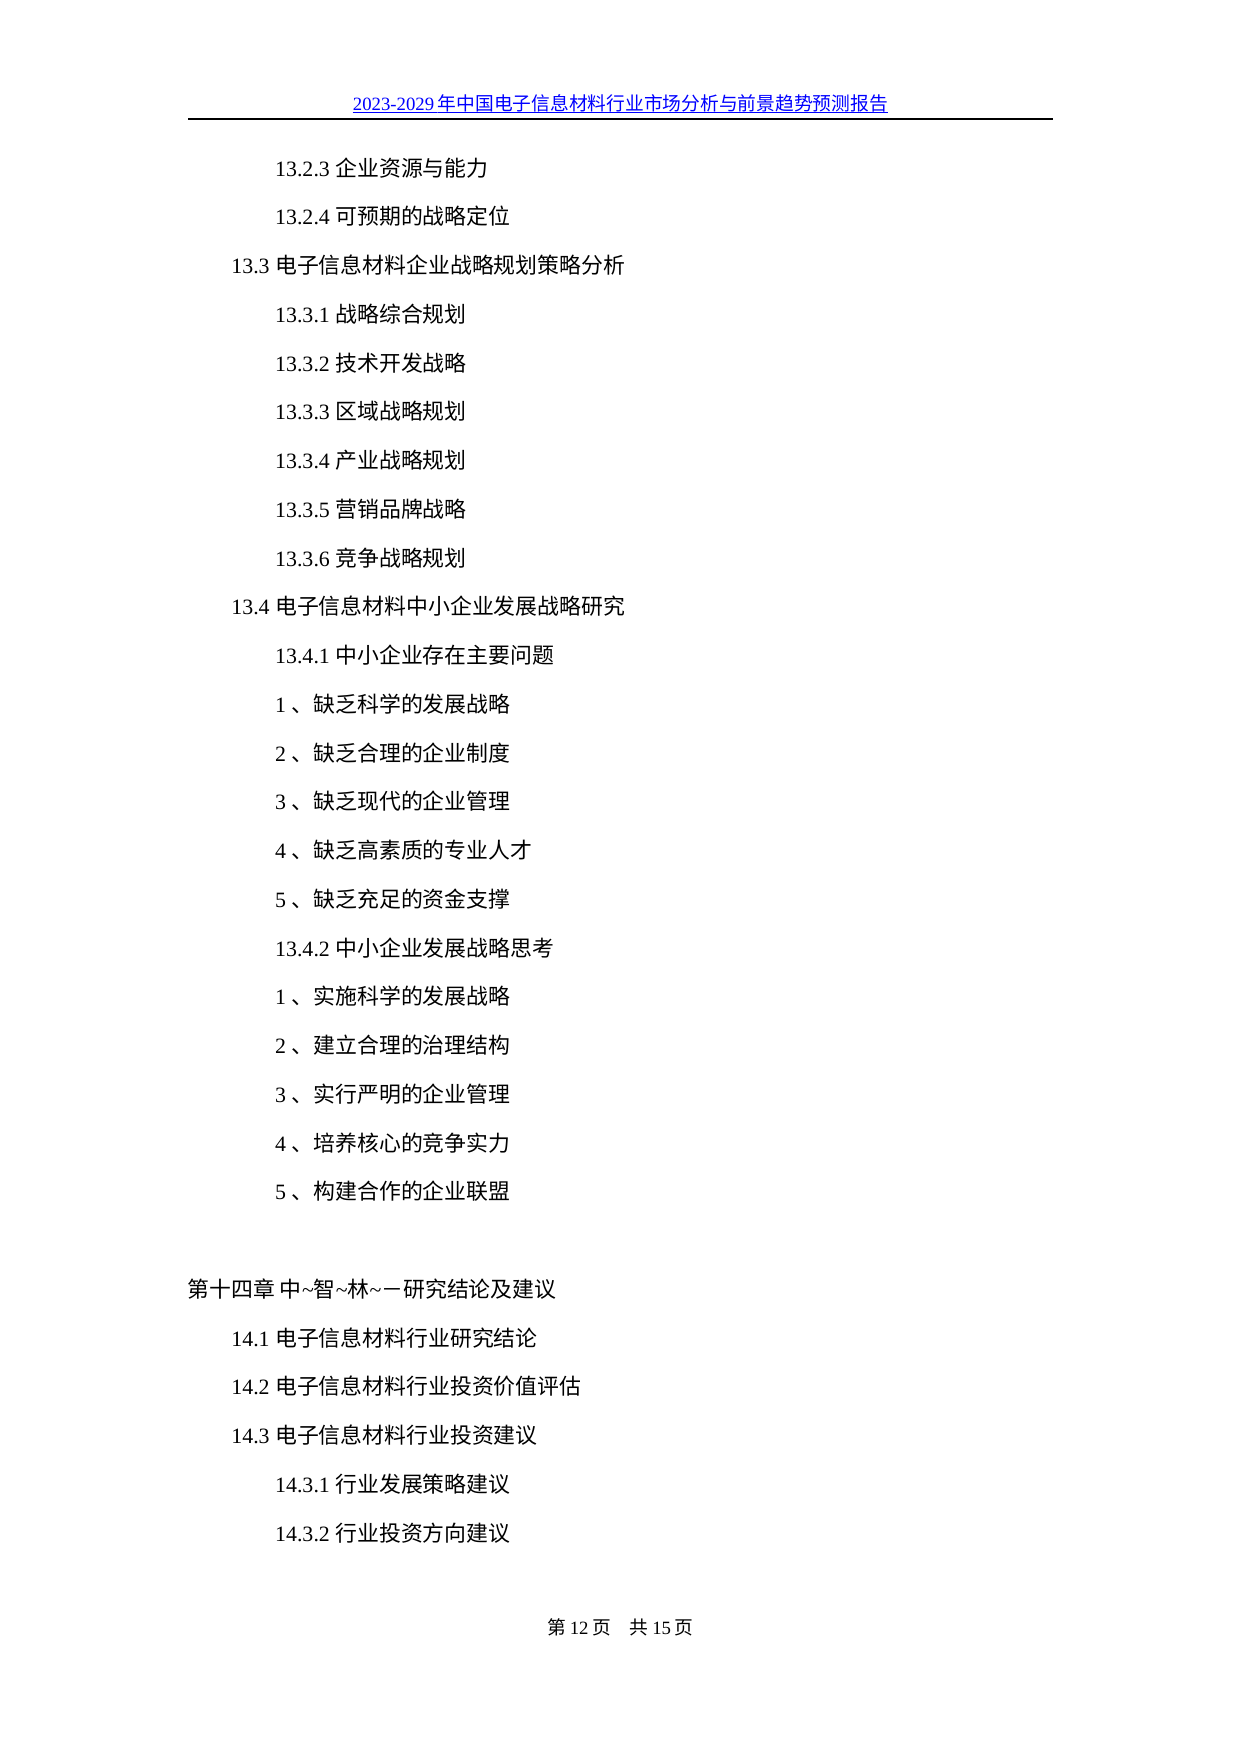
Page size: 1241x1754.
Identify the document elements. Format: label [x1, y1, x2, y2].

text [187, 150, 1053, 1548]
